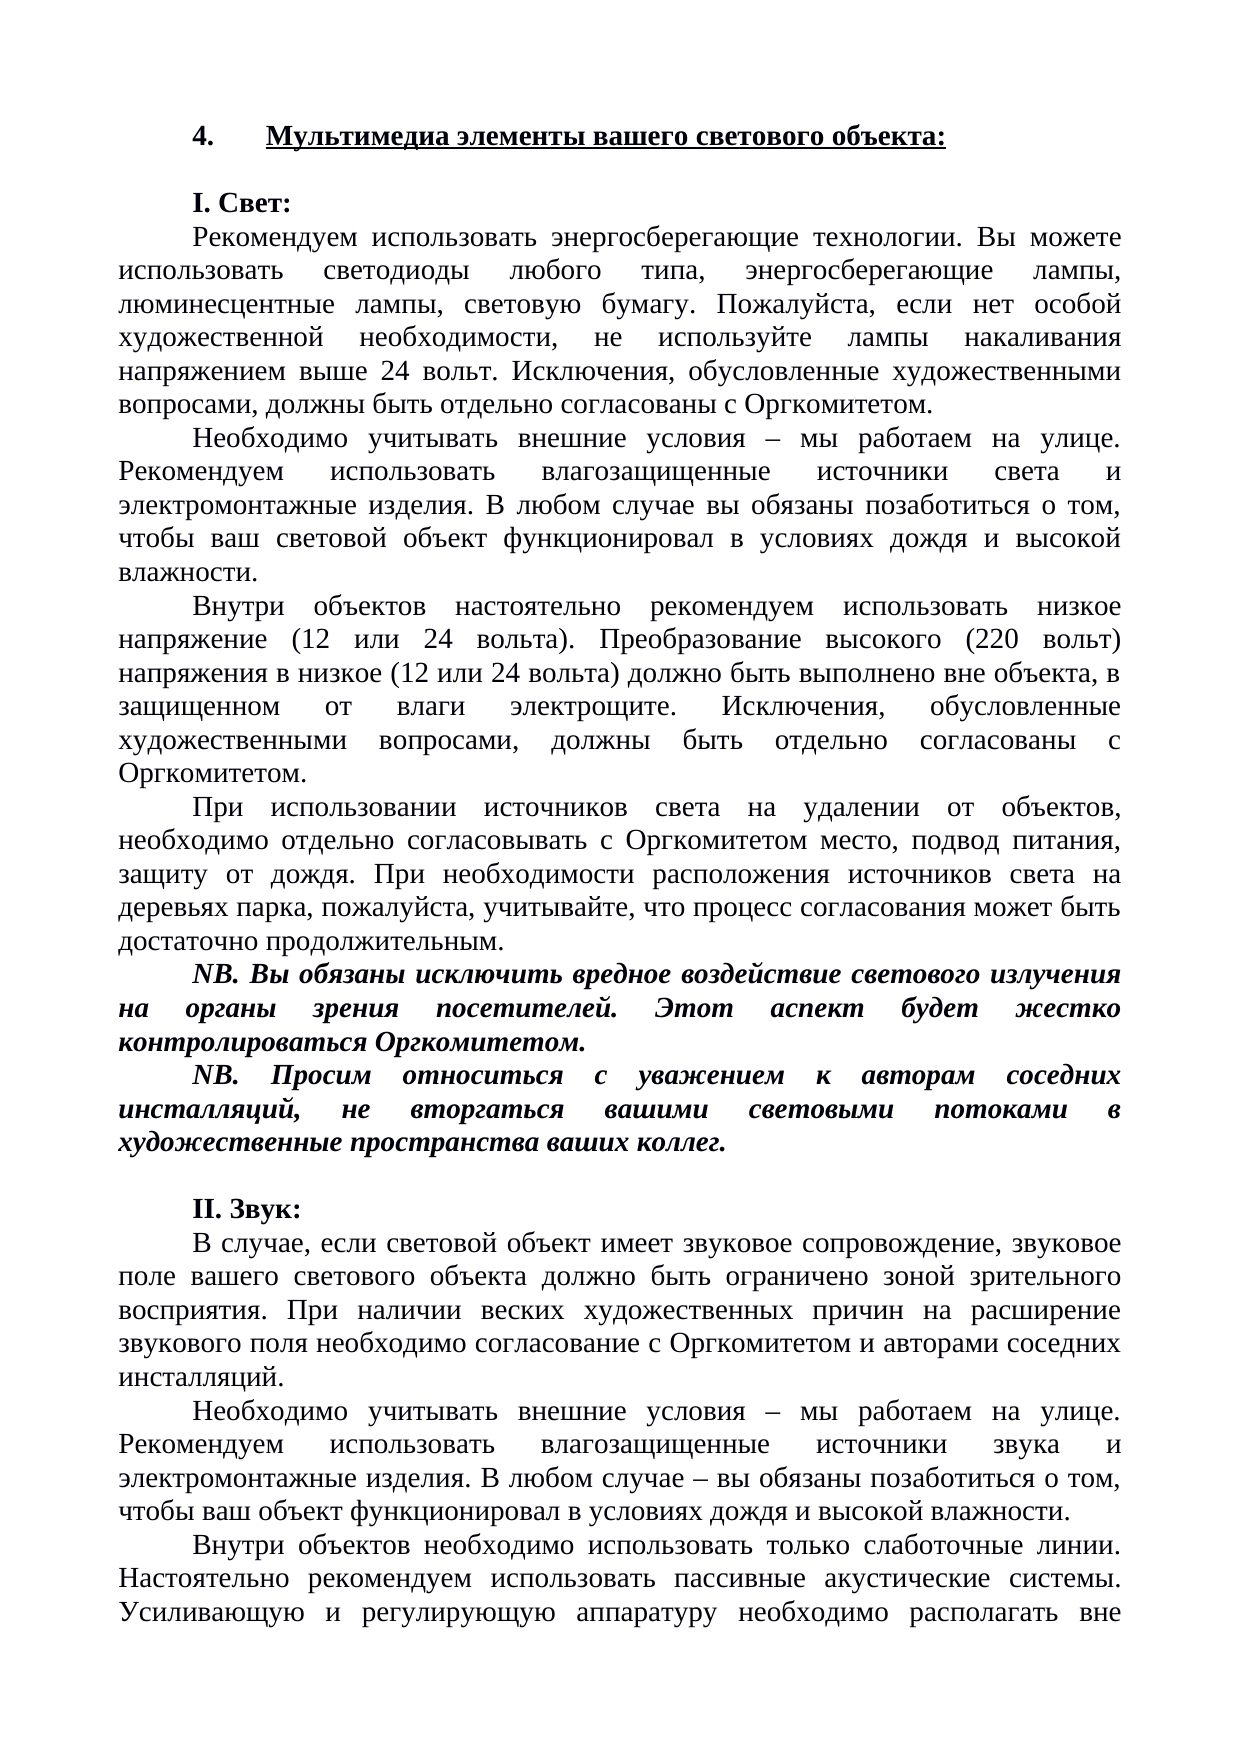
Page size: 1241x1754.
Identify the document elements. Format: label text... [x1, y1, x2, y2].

text II. Звук: [118, 1191, 1122, 1225]
text Необходимо учитывать внешние условия – мы работаем на улице. Рекомендуем использовать влагозащищенные источники звука и электромонтажные изделия. В любом случае – вы обязаны позаботиться о том, чтобы ваш объект функционировал в условиях дождя и высокой влажности. [118, 1393, 1122, 1527]
text При использовании источников света на удалении от объектов, необходимо отдельно согласовывать с Оргкомитетом место, подвод питания, защиту от дождя. При необходимости расположения источников света на деревьях парка, пожалуйста, учитывайте, что процесс согласования может быть достаточно продолжительным. [118, 789, 1122, 957]
text I. Свет: [118, 185, 1122, 219]
text NB. Вы обязаны исключить вредное воздействие светового излучения на органы зрения посетителей. Этот аспект будет жестко контролироваться Оргкомитетом. [118, 957, 1122, 1057]
text Необходимо учитывать внешние условия – мы работаем на улице. Рекомендуем использовать влагозащищенные источники света и электромонтажные изделия. В любом случае вы обязаны позаботиться о том, чтобы ваш световой объект функционировал в условиях дождя и высокой влажности. [118, 420, 1122, 588]
text NB. Просим относиться с уважением к авторам соседних инсталляций, не вторгаться вашими световыми потоками в художественные пространства ваших коллег. [118, 1057, 1122, 1158]
text В случае, если световой объект имеет звуковое сопровождение, звуковое поле вашего светового объекта должно быть ограничено зоной зрительного восприятия. При наличии веских художественных причин на расширение звукового поля необходимо согласование с Оргкомитетом и авторами соседних инсталляций. [118, 1225, 1122, 1393]
list Мультимедиа элементы вашего светового объекта: [118, 118, 1122, 152]
text Внутри объектов настоятельно рекомендуем использовать низкое напряжение (12 или 24 вольта). Преобразование высокого (220 вольт) напряжения в низкое (12 или 24 вольта) должно быть выполнено вне объекта, в защищенном от влаги электрощите. Исключения, обусловленные художественными вопросами, должны быть отдельно согласованы с Оргкомитетом. [118, 588, 1122, 789]
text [118, 1527, 1122, 1627]
text Рекомендуем использовать энергосберегающие технологии. Вы можете использовать светодиоды любого типа, энергосберегающие лампы, люминесцентные лампы, световую бумагу. Пожалуйста, если нет особой художественной необходимости, не используйте лампы накаливания напряжением выше 24 вольт. Исключения, обусловленные художественными вопросами, должны быть отдельно согласованы с Оргкомитетом. [118, 219, 1122, 420]
